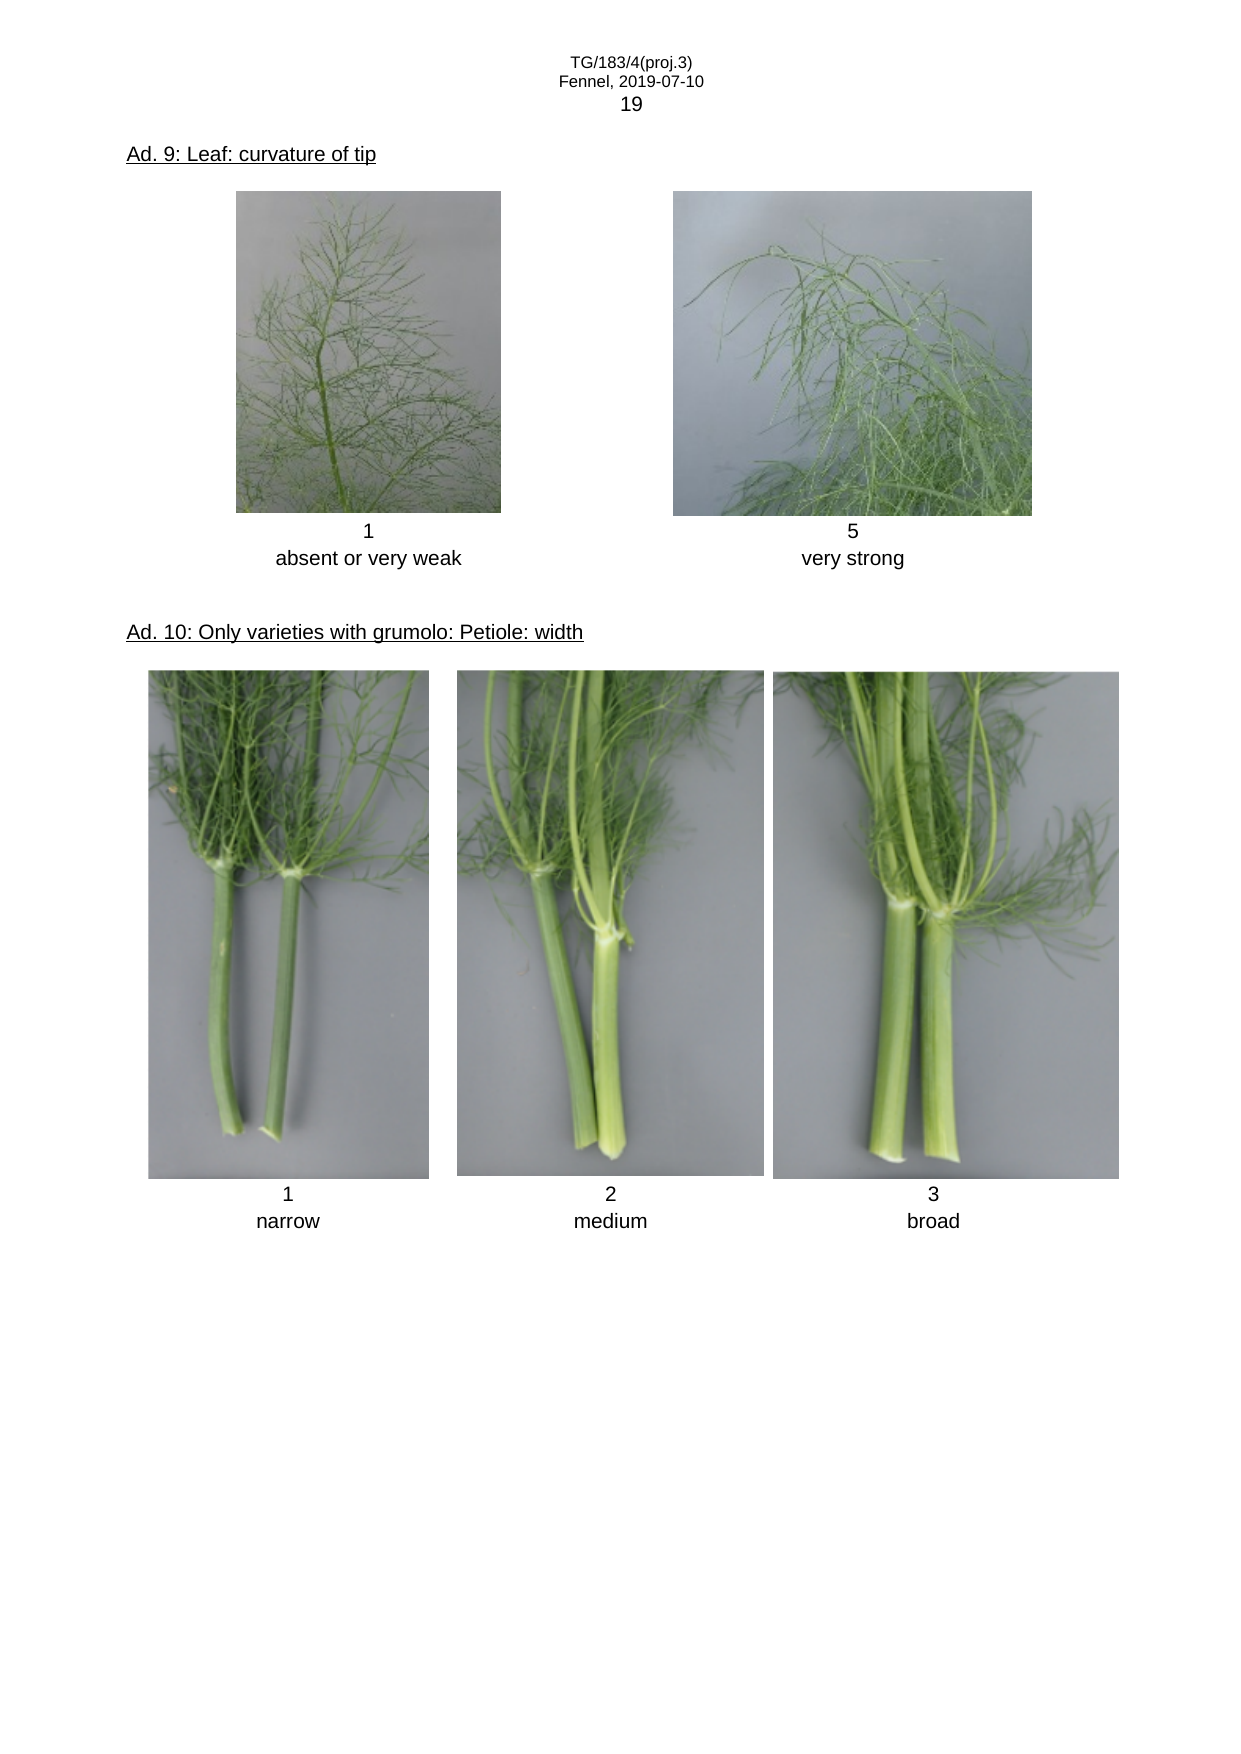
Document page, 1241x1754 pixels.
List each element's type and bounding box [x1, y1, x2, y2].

picture [236, 191, 501, 513]
table_header [118, 142, 1104, 1283]
picture [457, 669, 764, 1176]
picture [773, 669, 1119, 1179]
picture [673, 191, 1032, 516]
picture [147, 669, 429, 1179]
